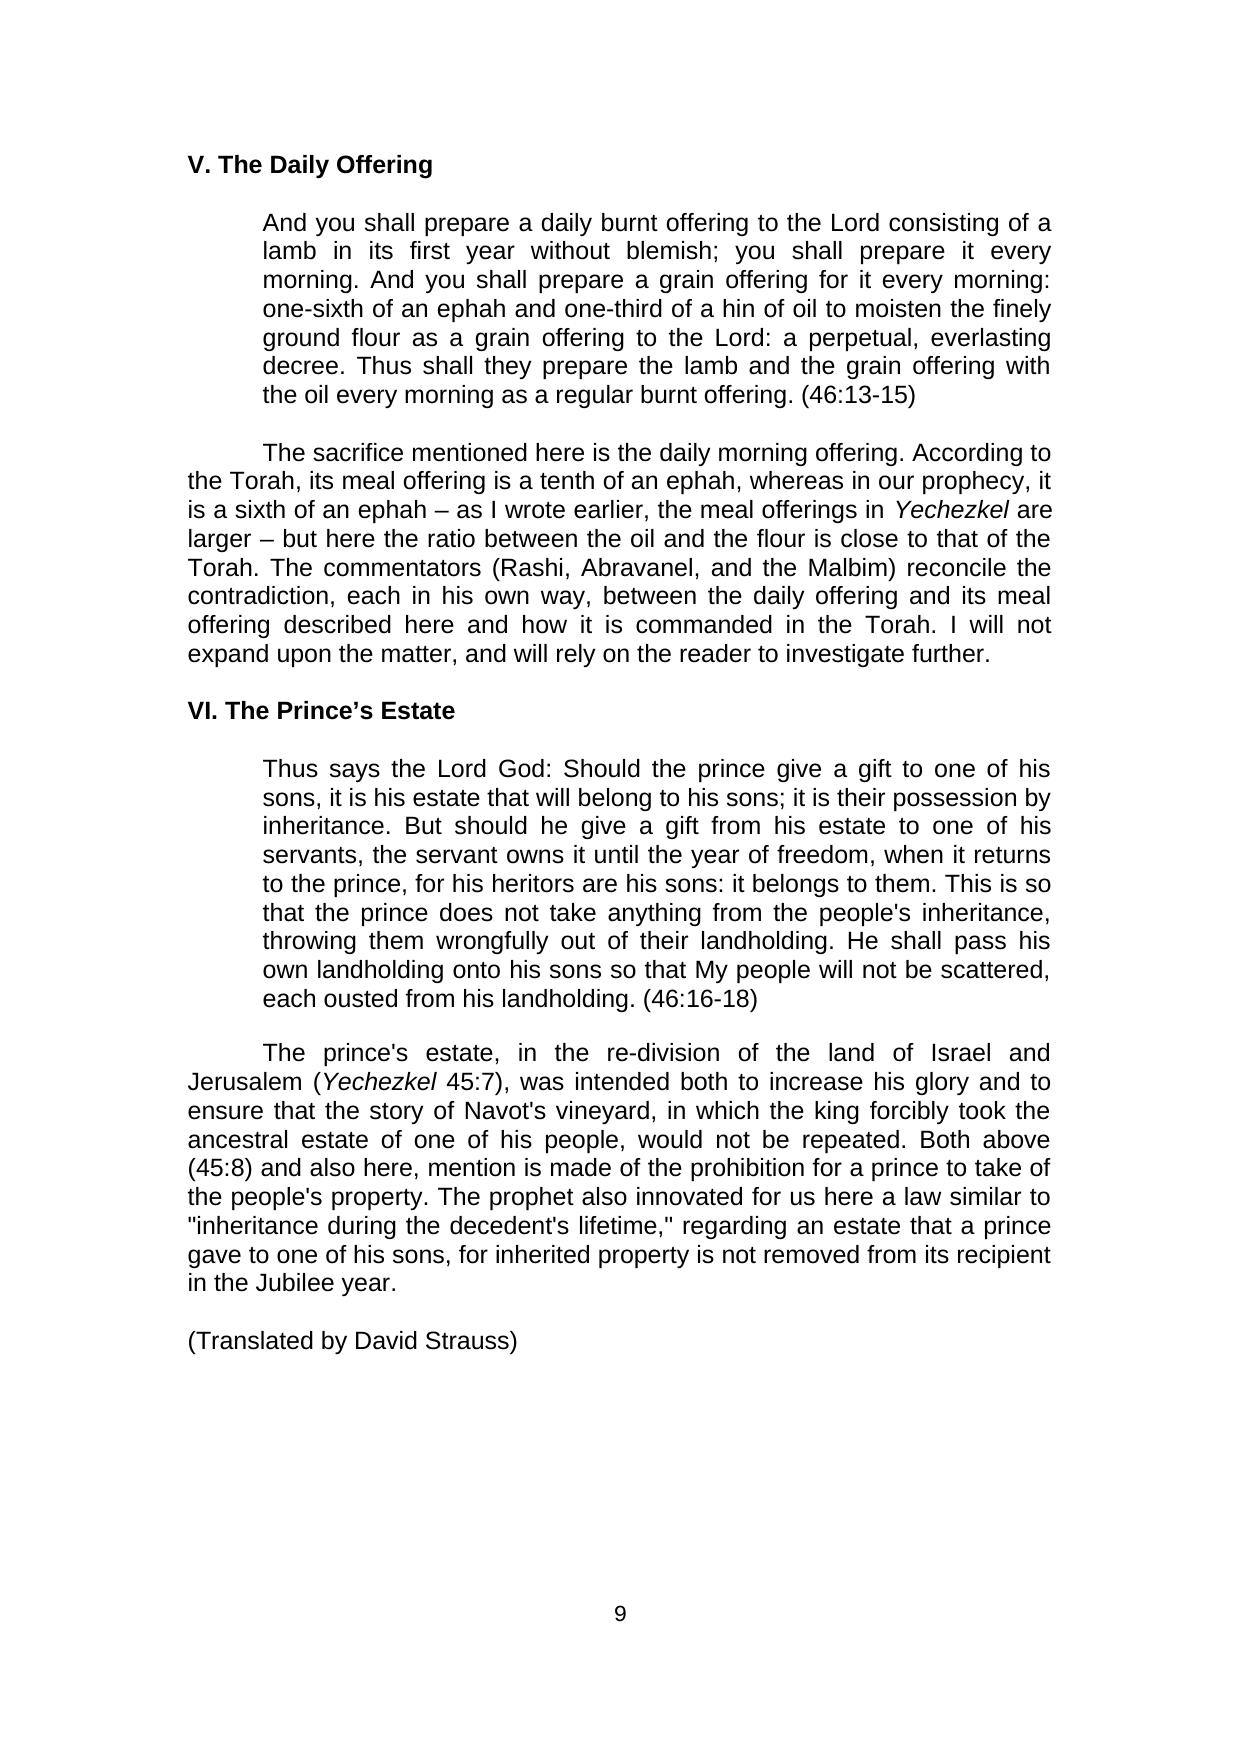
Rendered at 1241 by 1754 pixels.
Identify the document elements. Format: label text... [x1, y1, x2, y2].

text The prince's estate, in the re-division of the land of Israel and Jerusalem (Yechezkel 45:7), was intended both to increase his glory and to ensure that the story of Navot's vineyard, in which the king forcibly took the ancestral estate of one of his people, would not be repeated. Both above (45:8) and also here, mention is made of the prohibition for a prince to take of the people's property. The prophet also innovated for us here a law similar to "inheritance during the decedent's lifetime," regarding an estate that a prince gave to one of his sons, for inherited property is not removed from its recipient in the Jubilee year. [187, 1038, 1053, 1297]
text And you shall prepare a daily burnt offering to the Lord consisting of a lamb in its first year without blemish; you shall prepare it every morning. And you shall prepare a grain offering for it every morning: one-sixth of an ephah and one-third of a hin of oil to moisten the finely ground flour as a grain offering to the Lord: a perpetual, everlasting decree. Thus shall they prepare the lamb and the grain offering with the oil every morning as a regular burnt offering. (46:13-15) [262, 207, 1053, 409]
text Thus says the Lord God: Should the prince give a gift to one of his sons, it is his estate that will belong to his sons; it is their possession by inheritance. But should he give a gift from his estate to one of his servants, the servant owns it until the year of freedom, when it returns to the prince, for his heritors are his sons: it belongs to them. This is so that the prince does not take anything from the people's inheritance, throwing them wrongfully out of their landholding. He shall pass his own landholding onto his sons so that My people will not be scattered, each ousted from his landholding. (46:16-18) [262, 754, 1053, 1012]
text The sacrifice mentioned here is the daily morning offering. According to the Torah, its meal offering is a tenth of an ephah, whereas in our prophecy, it is a sixth of an ephah – as I wrote earlier, the meal offerings in Yechezkel are larger – but here the ratio between the oil and the flour is close to that of the Torah. The commentators (Rashi, Abravanel, and the Malbim) reconcile the contradiction, each in his own way, between the daily offering and its meal offering described here and how it is commanded in the Torah. I will not expand upon the matter, and will rely on the reader to investigate further. [187, 437, 1053, 667]
text V. The Daily Offering [187, 150, 1053, 179]
text (Translated by David Strauss) [187, 1326, 1053, 1355]
text VI. The Prince’s Estate [187, 696, 1053, 725]
